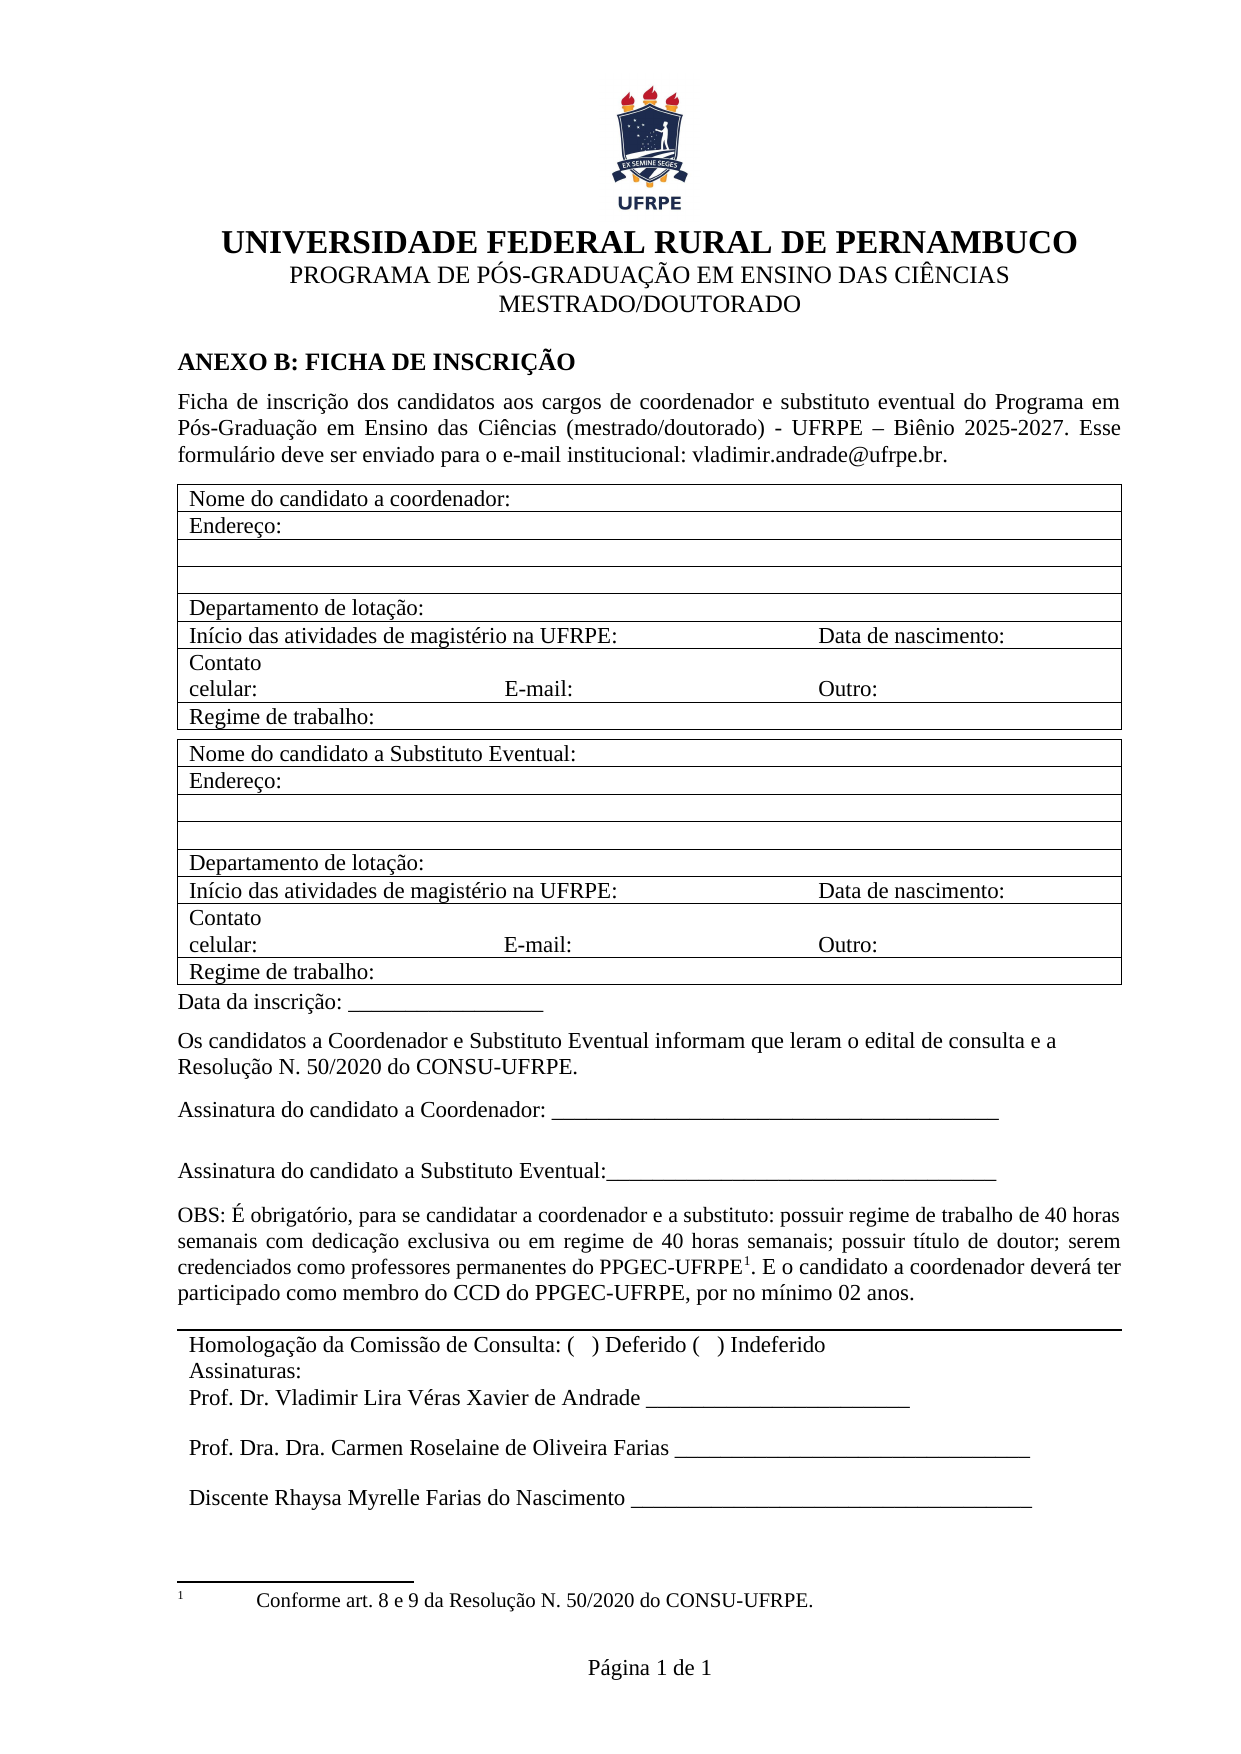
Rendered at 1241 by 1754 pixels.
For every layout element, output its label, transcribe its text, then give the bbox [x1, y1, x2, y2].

table_cell Início das atividades de magistério na UFRPE: [178, 622, 807, 648]
table_cell Data de nascimento: [807, 622, 1121, 648]
table_header Nome do candidato a coordenador: [178, 485, 1121, 511]
table_cell Departamento de lotação: [178, 850, 1121, 876]
table_cell [178, 822, 1121, 848]
text Assinatura do candidato a Coordenador: _______________________________________ [177, 1096, 1122, 1122]
text ANEXO B: FICHA DE INSCRIÇÃO [177, 347, 1122, 375]
table_cell Departamento de lotação: [178, 594, 1121, 621]
text Data da inscrição: _________________ [177, 988, 1122, 1014]
text OBS: É obrigatório, para se candidatar a coordenador e a substituto: possuir regime de trabalho de 40 horas semanais com dedicação exclusiva ou em regime de 40 horas semanais; possuir título de doutor; serem credenciados como professores permanentes do PPGEC-UFRPE. E o candidato a coordenador deverá ter participado como membro do CCD do PPGEC-UFRPE, por no mínimo 02 anos. [177, 1202, 1122, 1306]
table_cell Endereço: [178, 767, 1121, 794]
text Os candidatos a Coordenador e Substituto Eventual informam que leram o edital de consulta e a Resolução N. 50/2020 do CONSU-UFRPE. [177, 1027, 1122, 1079]
table_cell Endereço: [178, 512, 1121, 538]
table_cell Regime de trabalho: [178, 703, 1121, 729]
table_cell E-mail: [492, 904, 807, 957]
table_cell [178, 795, 1121, 821]
table_cell Contato celular: [178, 649, 493, 702]
table_cell Outro: [807, 904, 1121, 957]
table_cell Contato celular: [178, 904, 492, 957]
text Ficha de inscrição dos candidatos aos cargos de coordenador e substituto eventual do Programa em Pós-Graduação em Ensino das Ciências (mestrado/doutorado) - UFRPE – Biênio 2025-2027. Esse formulário deve ser enviado para o e-mail institucional: vladimir.andrade@ufrpe.br. [177, 388, 1122, 467]
text Assinatura do candidato a Substituto Eventual:__________________________________ [177, 1157, 1122, 1183]
table_cell [178, 567, 1121, 593]
table_header Nome do candidato a Substituto Eventual: [178, 740, 1121, 766]
table_cell Regime de trabalho: [178, 958, 1121, 984]
table_cell Início das atividades de magistério na UFRPE: [178, 877, 807, 903]
table_cell [178, 540, 1121, 566]
table_cell Data de nascimento: [807, 877, 1121, 903]
table_cell E-mail: [493, 649, 807, 702]
table_cell Outro: [807, 649, 1121, 702]
picture [598, 73, 701, 222]
table_header Homologação da Comissão de Consulta: ( ) Deferido ( ) Indeferido Assinaturas: Prof. Dr. Vladimir Lira Véras Xavier de Andrade _______________________ Prof. Dra. Dra. Carmen Roselaine de Oliveira Farias _______________________________ Discente Rhaysa Myrelle Farias do Nascimento ___________________________________ [177, 1331, 1122, 1523]
